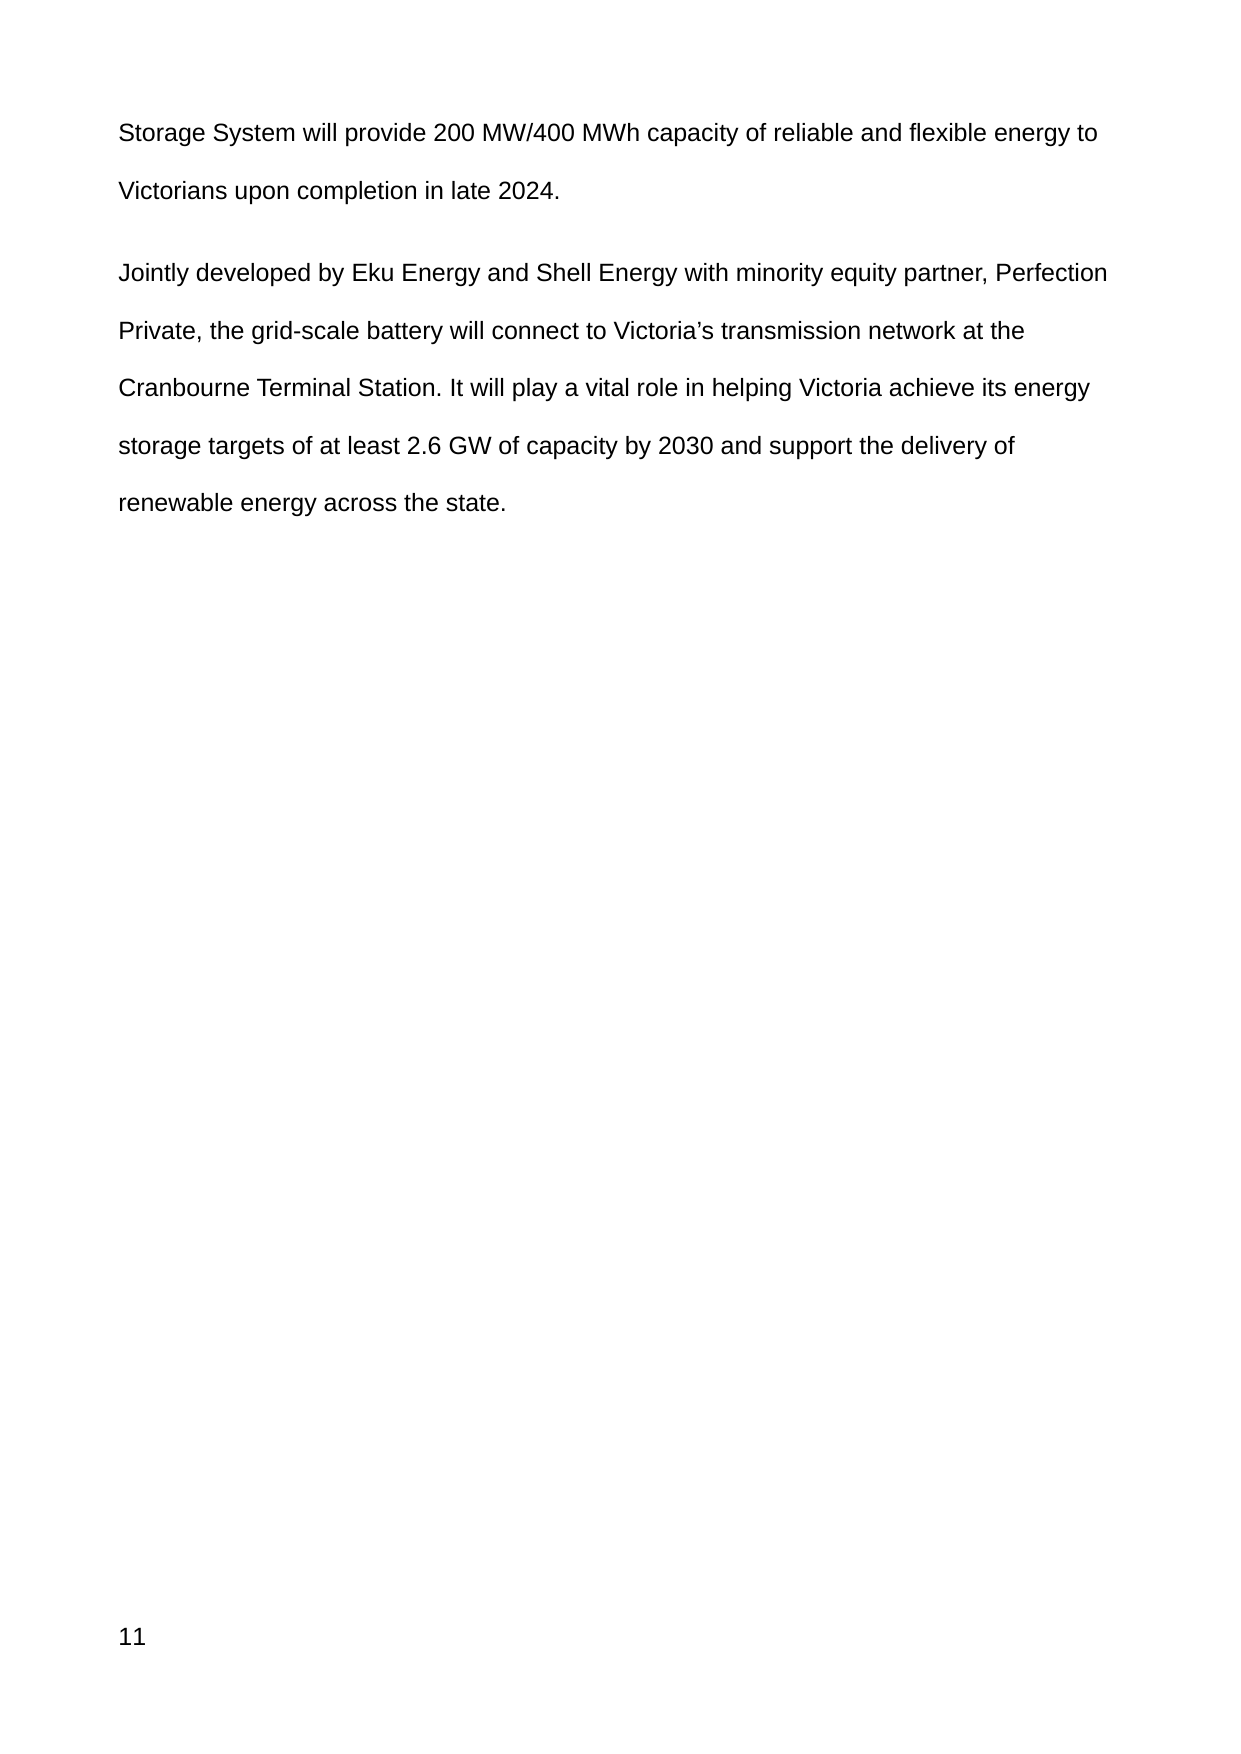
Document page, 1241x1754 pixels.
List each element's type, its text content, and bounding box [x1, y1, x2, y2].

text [118, 118, 1122, 204]
text Jointly developed by Eku Energy and Shell Energy with minority equity partner, Perfection Private, the grid-scale battery will connect to Victoria’s transmission network at the Cranbourne Terminal Station. It will play a vital role in helping Victoria achieve its energy storage targets of at least 2.6 GW of capacity by 2030 and support the delivery of renewable energy across the state. [118, 258, 1122, 517]
